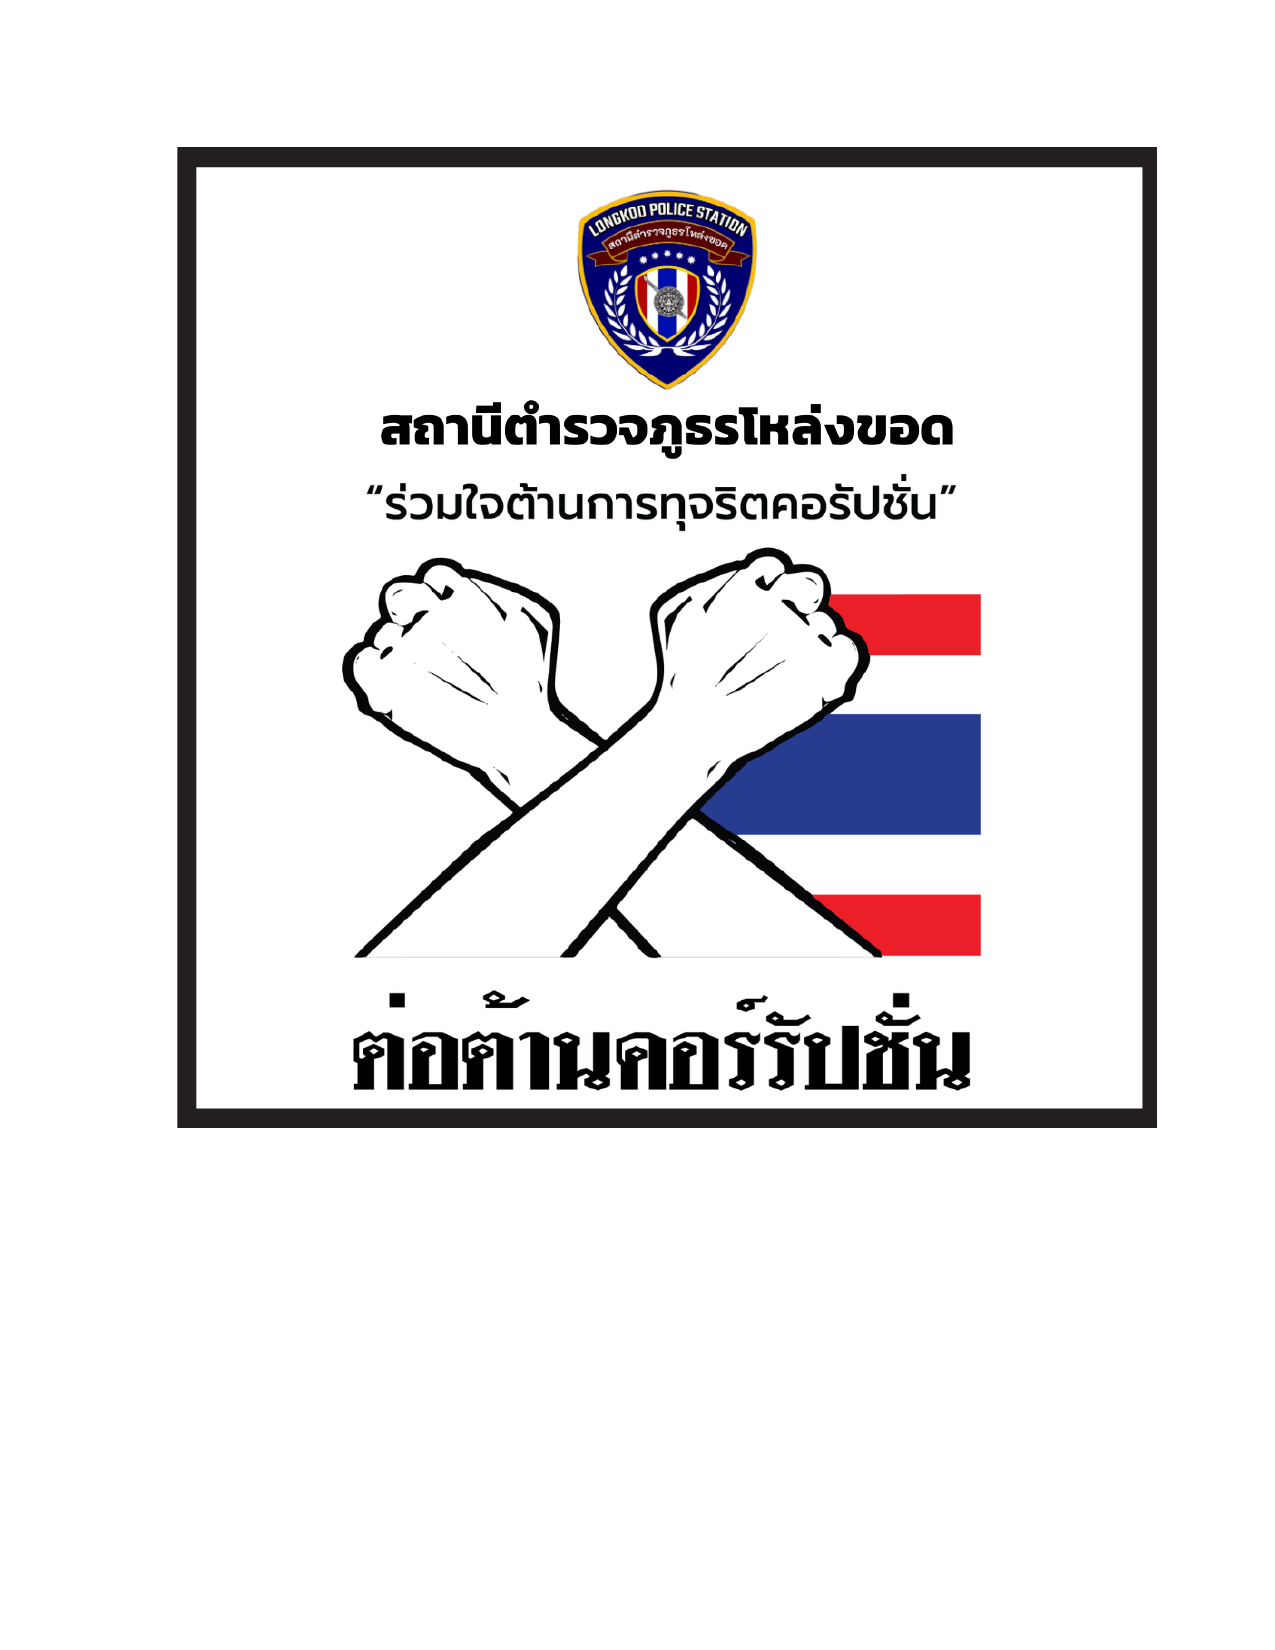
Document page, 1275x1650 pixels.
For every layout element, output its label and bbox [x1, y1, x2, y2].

picture [177, 147, 1157, 1128]
